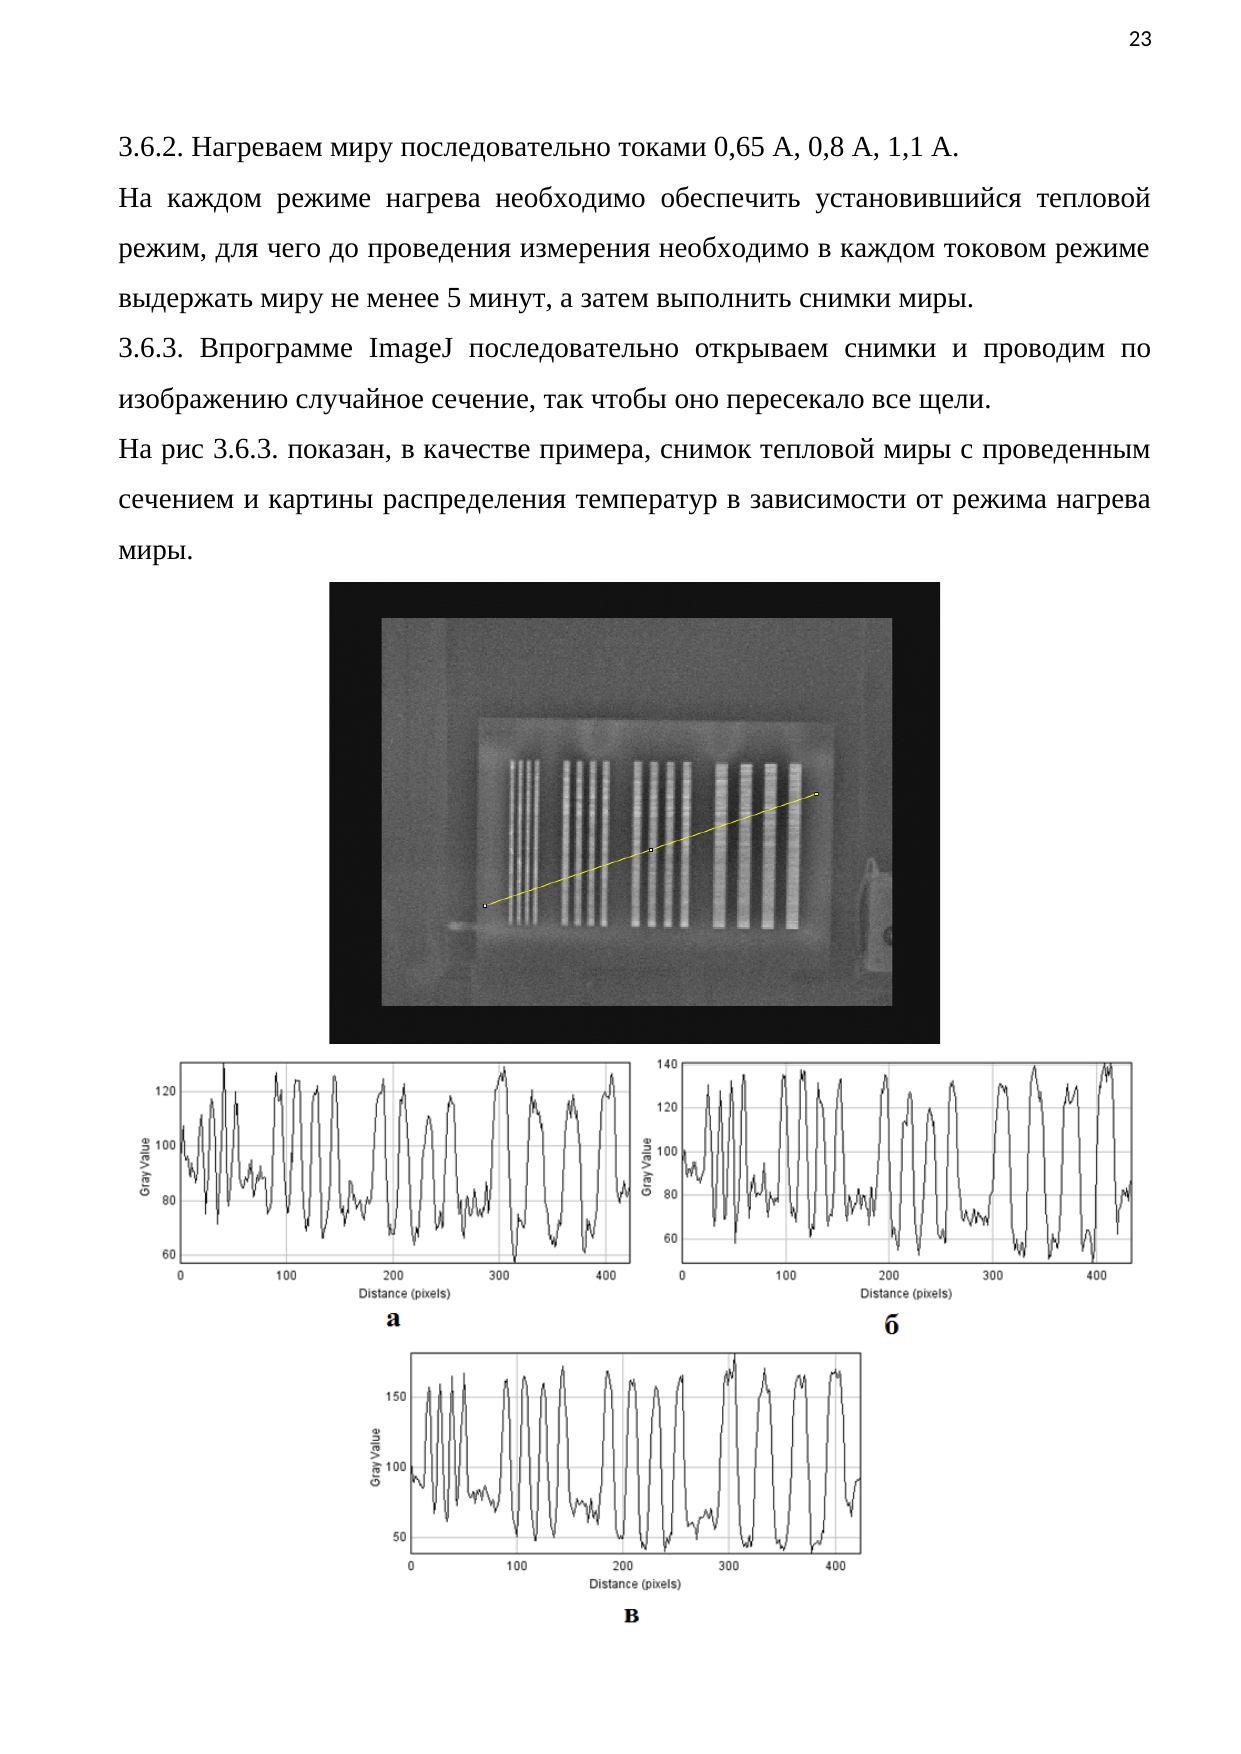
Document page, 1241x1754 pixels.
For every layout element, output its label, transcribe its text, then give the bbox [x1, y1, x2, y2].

picture [329, 582, 941, 1044]
text На рис 3.6.3. показан, в качестве примера, снимок тепловой миры с проведенным сечением и картины распределения температур в зависимости от режима нагрева миры. [118, 431, 1152, 565]
picture [134, 1057, 1136, 1628]
text 3.6.2. Нагреваем миру последовательно токами 0,65 А, 0,8 А, 1,1 А. [118, 129, 1152, 163]
text На каждом режиме нагрева необходимо обеспечить установившийся тепловой режим, для чего до проведения измерения необходимо в каждом токовом режиме выдержать миру не менее 5 минут, а затем выполнить снимки миры. [118, 180, 1152, 314]
text 3.6.3. Впрограмме ImageJ последовательно открываем снимки и проводим по изображению случайное сечение, так чтобы оно пересекало все щели. [118, 331, 1152, 414]
